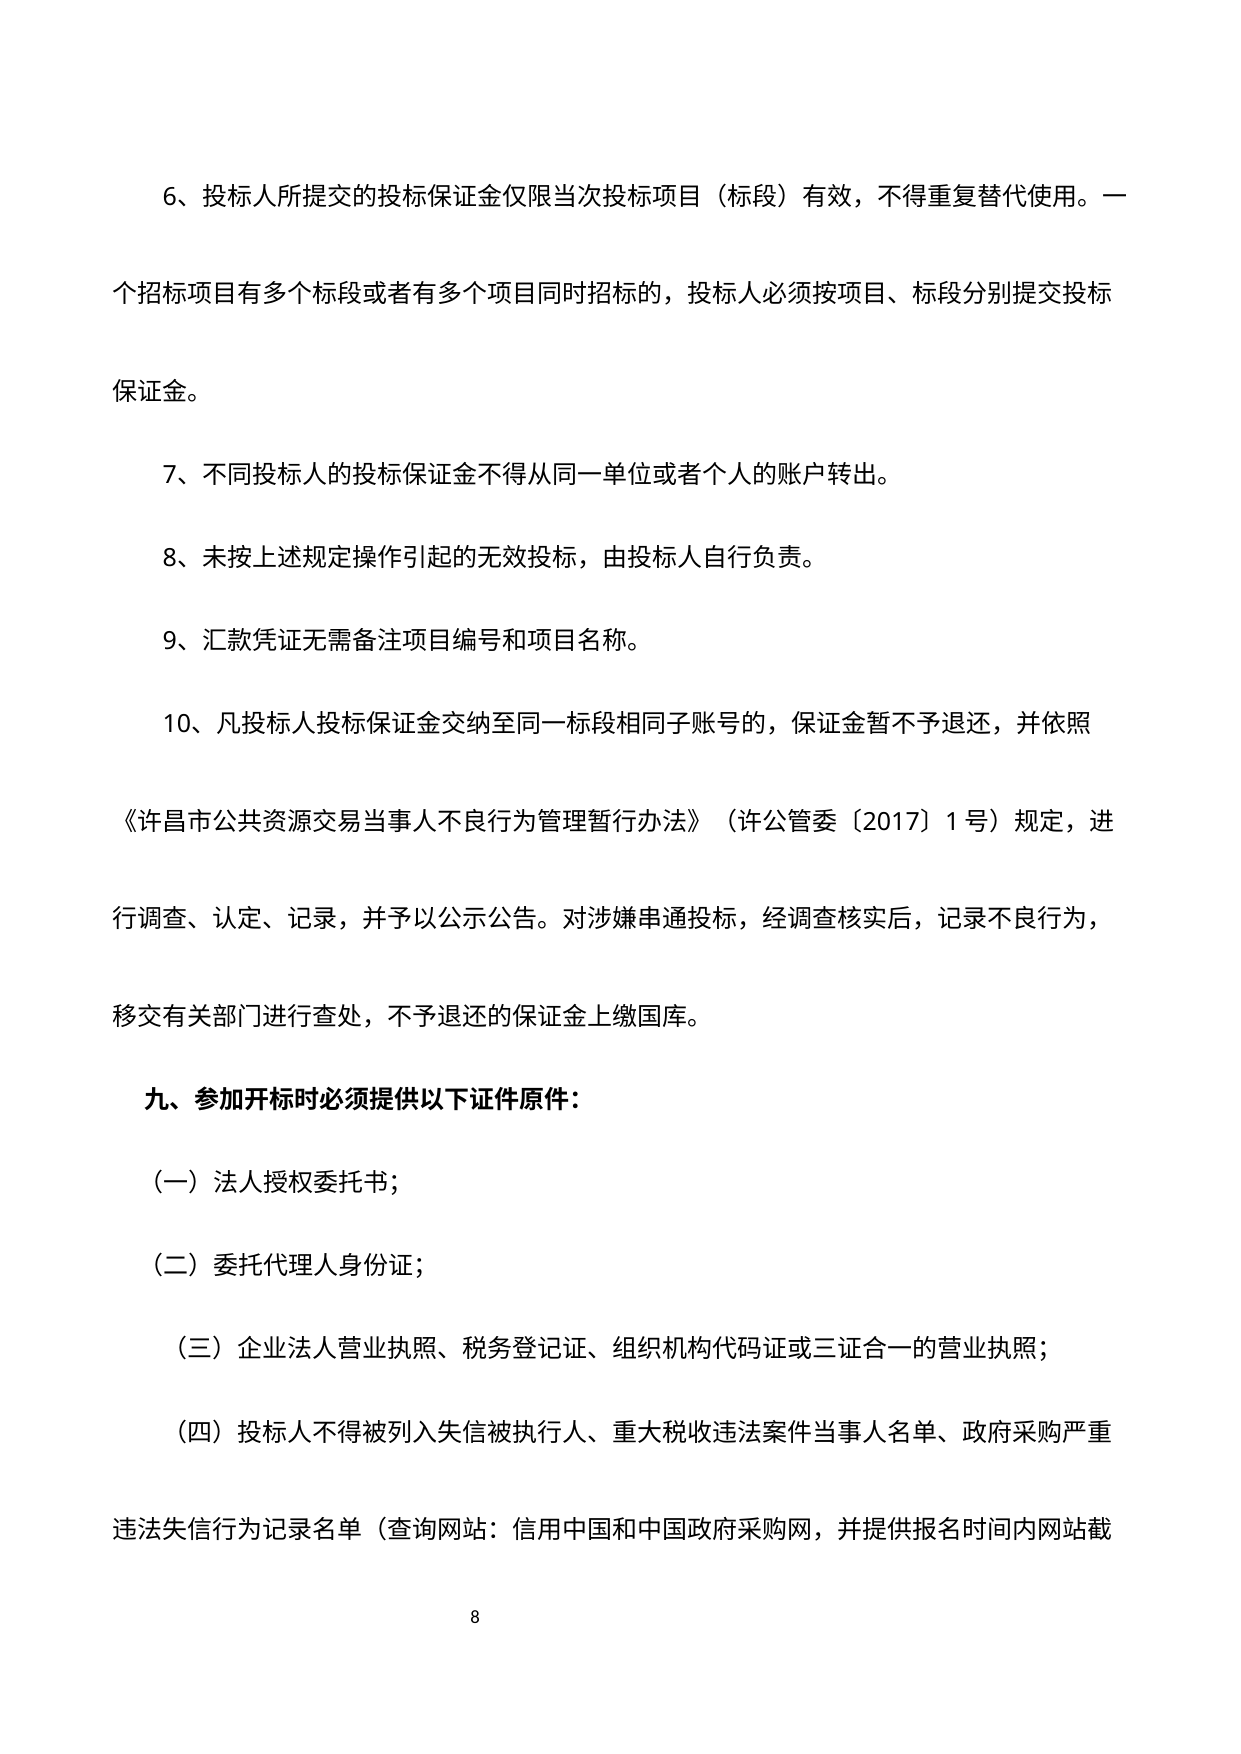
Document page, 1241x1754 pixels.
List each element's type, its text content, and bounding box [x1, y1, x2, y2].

text （二）委托代理人身份证； [112, 1231, 1128, 1296]
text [112, 1398, 1128, 1560]
text 9、汇款凭证无需备注项目编号和项目名称。 [112, 606, 1128, 671]
text 6、投标人所提交的投标保证金仅限当次投标项目（标段）有效，不得重复替代使用。一个招标项目有多个标段或者有多个项目同时招标的，投标人必须按项目、标段分别提交投标保证金。 [112, 162, 1128, 422]
text （三）企业法人营业执照、税务登记证、组织机构代码证或三证合一的营业执照； [112, 1314, 1128, 1379]
text 10、凡投标人投标保证金交纳至同一标段相同子账号的，保证金暂不予退还，并依照《许昌市公共资源交易当事人不良行为管理暂行办法》（许公管委〔2017〕1号）规定，进行调查、认定、记录，并予以公示公告。对涉嫌串通投标，经调查核实后，记录不良行为，移交有关部门进行查处，不予退还的保证金上缴国库。 [112, 689, 1128, 1047]
text （一）法人授权委托书； [112, 1148, 1128, 1213]
text 九、参加开标时必须提供以下证件原件： [112, 1065, 1128, 1130]
text 8、未按上述规定操作引起的无效投标，由投标人自行负责。 [112, 523, 1128, 588]
text 7、不同投标人的投标保证金不得从同一单位或者个人的账户转出。 [112, 440, 1128, 505]
